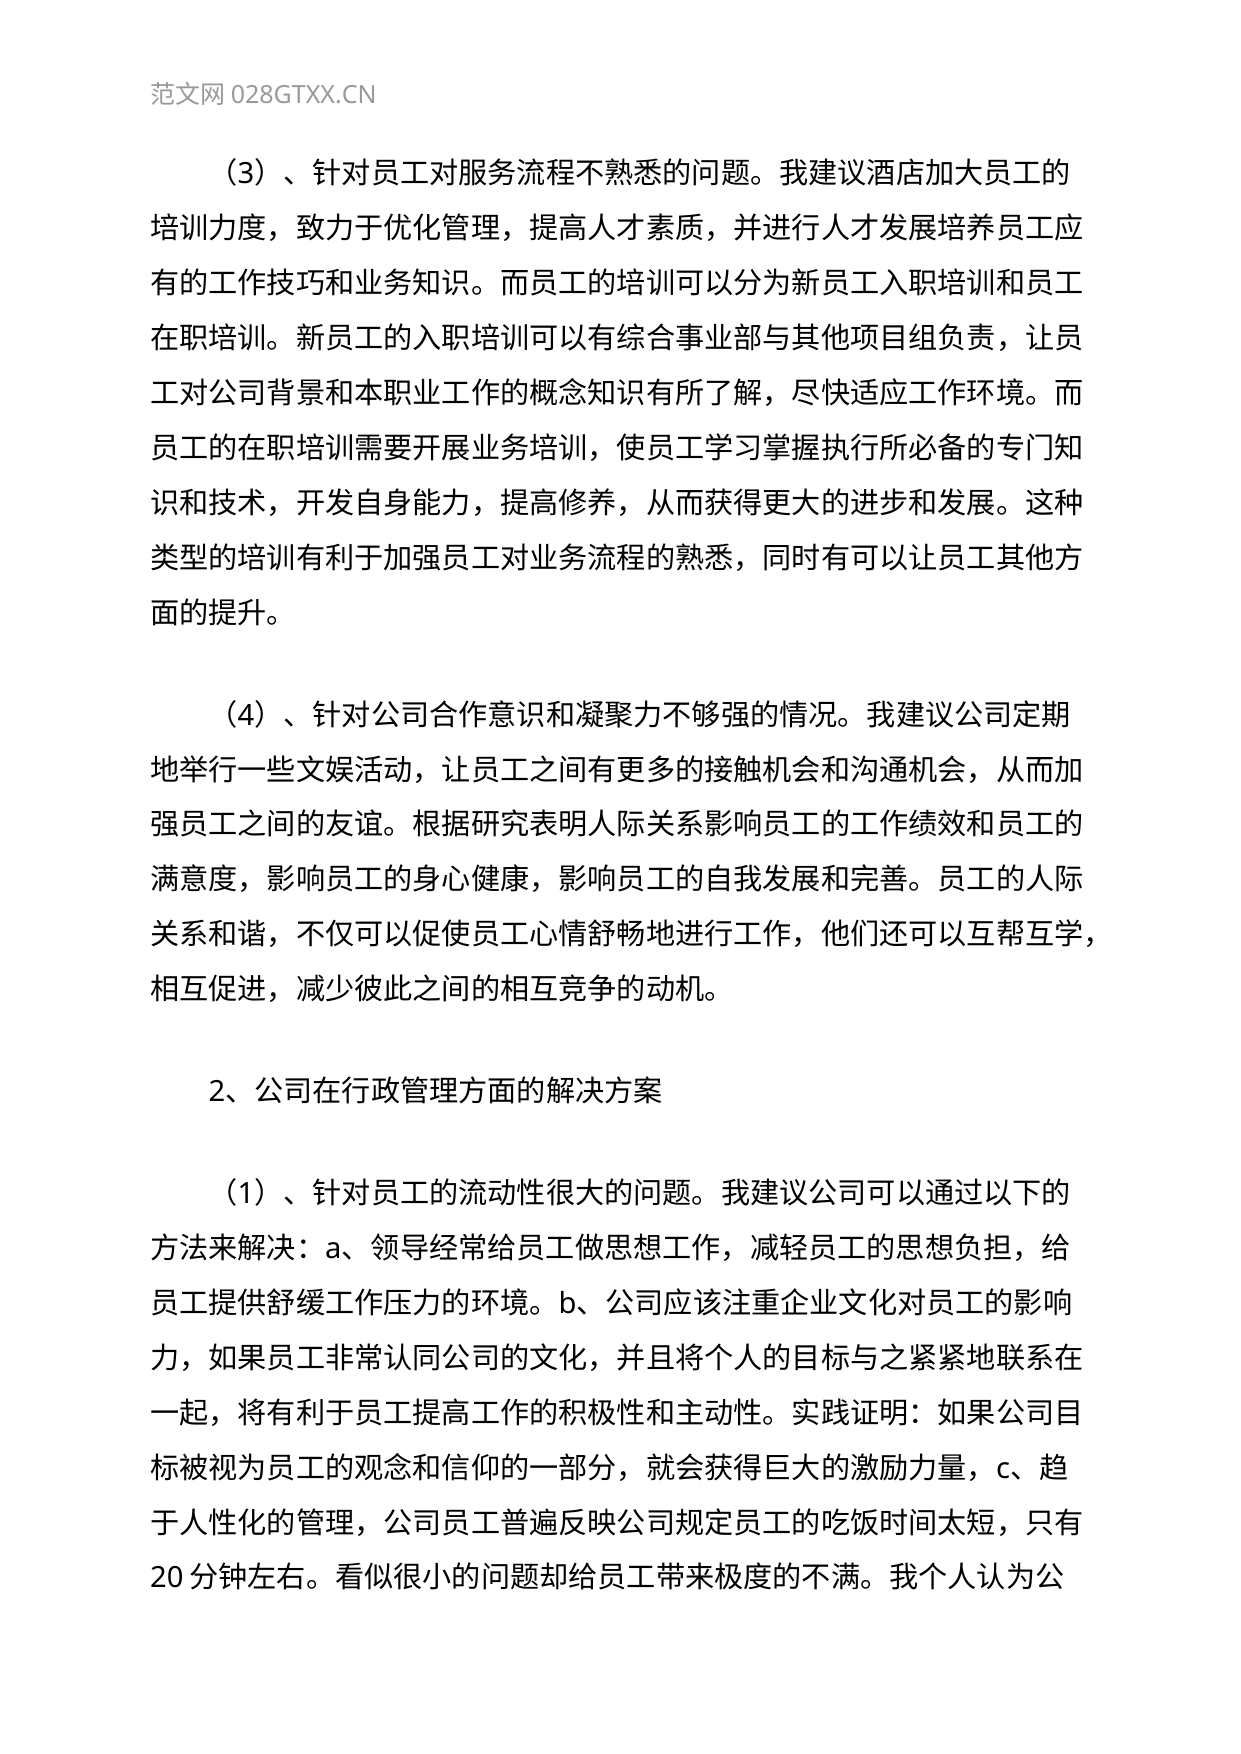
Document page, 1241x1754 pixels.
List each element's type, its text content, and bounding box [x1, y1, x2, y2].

text （3）、针对员工对服务流程不熟悉的问题。我建议酒店加大员工的培训力度，致力于优化管理，提高人才素质，并进行人才发展培养员工应有的工作技巧和业务知识。而员工的培训可以分为新员工入职培训和员工在职培训。新员工的入职培训可以有综合事业部与其他项目组负责，让员工对公司背景和本职业工作的概念知识有所了解，尽快适应工作环境。而员工的在职培训需要开展业务培训，使员工学习掌握执行所必备的专门知识和技术，开发自身能力，提高修养，从而获得更大的进步和发展。这种类型的培训有利于加强员工对业务流程的熟悉，同时有可以让员工其他方面的提升。 [150, 150, 1090, 632]
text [150, 1169, 1090, 1596]
text 2、公司在行政管理方面的解决方案 [150, 1067, 1090, 1110]
text （4）、针对公司合作意识和凝聚力不够强的情况。我建议公司定期地举行一些文娱活动，让员工之间有更多的接触机会和沟通机会，从而加强员工之间的友谊。根据研究表明人际关系影响员工的工作绩效和员工的满意度，影响员工的身心健康，影响员工的自我发展和完善。员工的人际关系和谐，不仅可以促使员工心情舒畅地进行工作，他们还可以互帮互学，相互促进，减少彼此之间的相互竞争的动机。 [150, 691, 1090, 1008]
